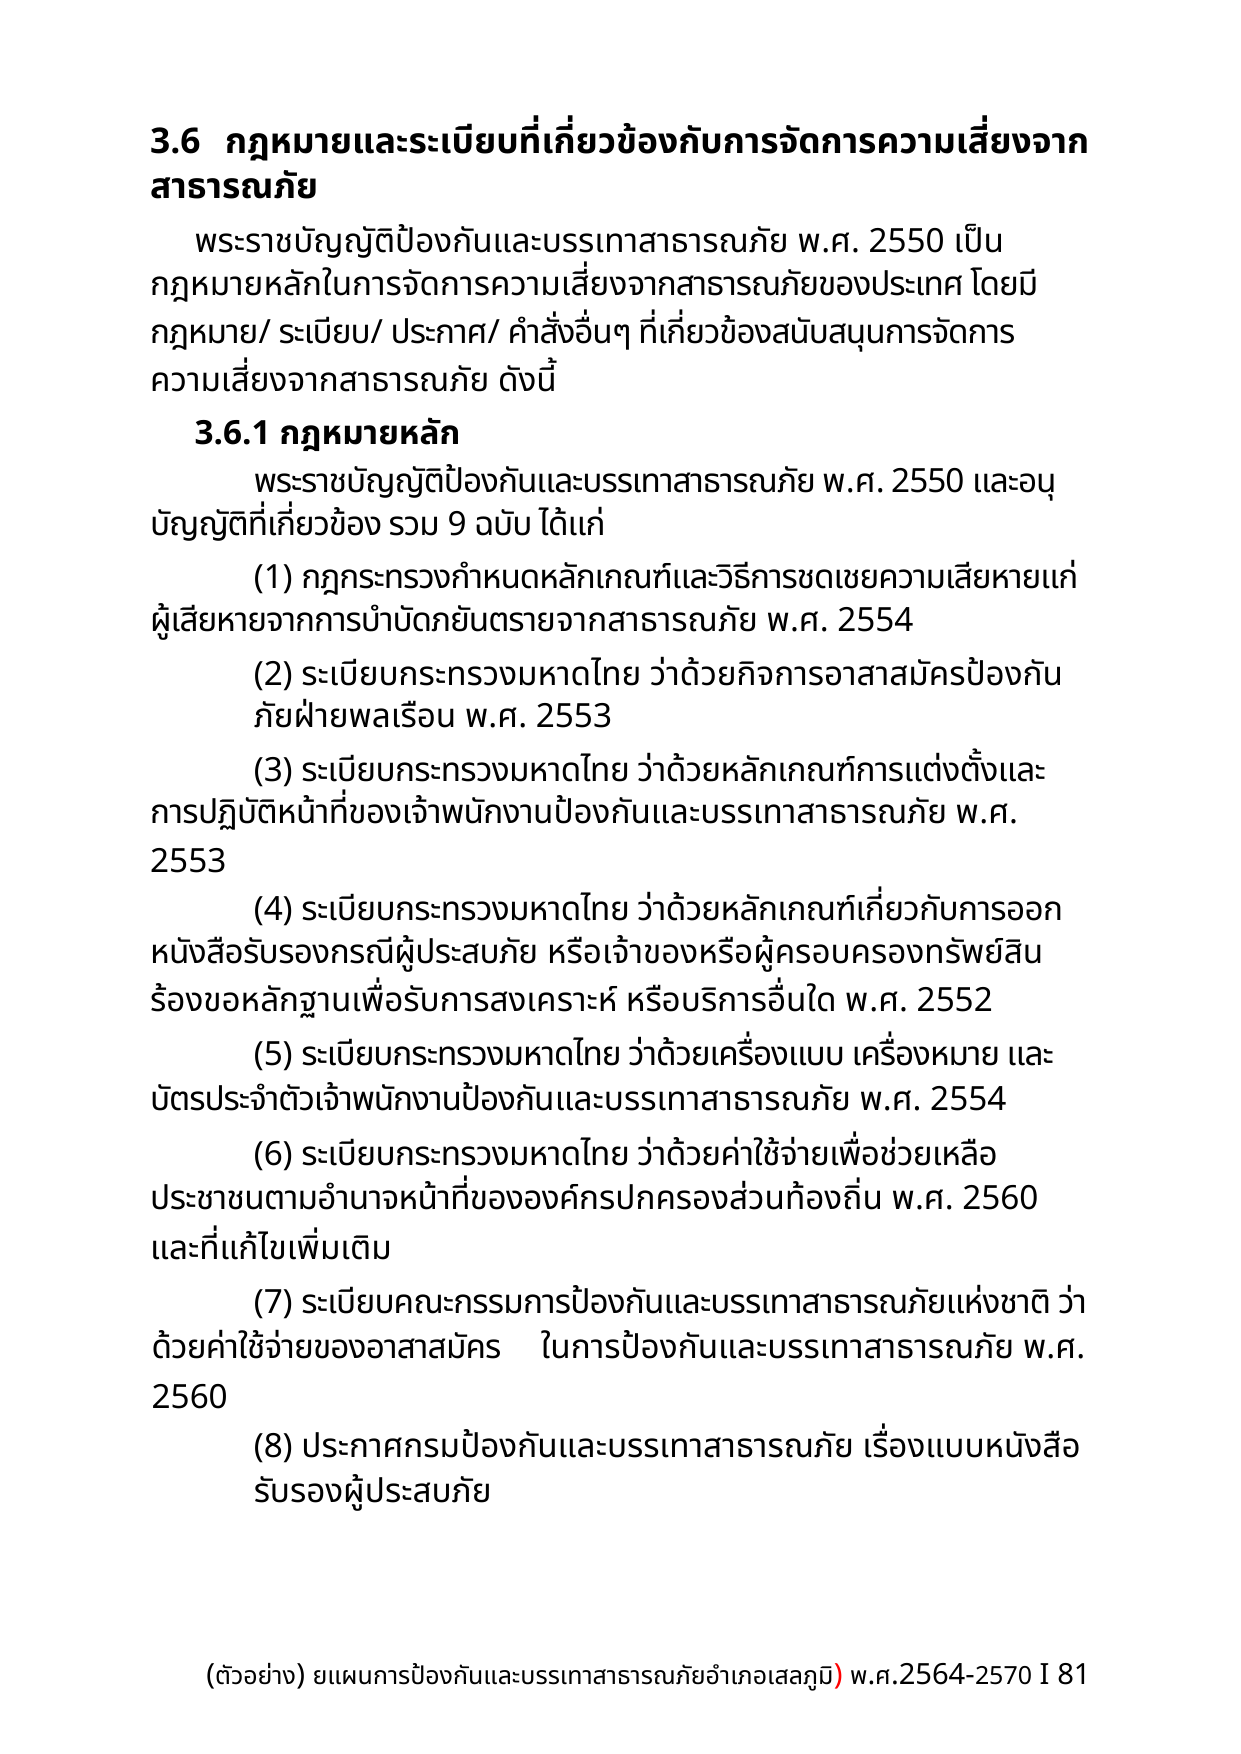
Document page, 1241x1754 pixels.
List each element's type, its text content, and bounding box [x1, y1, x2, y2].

text 3.6 กฎหมายและระเบียบที่เกี่ยวข้องกับการจัดการความเสี่ยงจากสาธารณภัย [150, 112, 1090, 214]
text 3.6.1 กฎหมายหลัก [150, 406, 1090, 454]
text (4) ระเบียบกระทรวงมหาดไทย ว่าด้วยหลักเกณฑ์เกี่ยวกับการออกหนังสือรับรองกรณีผู้ประสบภัย หรือเจ้าของหรือผู้ครอบครองทรัพย์สิน ร้องขอหลักฐานเพื่อรับการสงเคราะห์ หรือบริการอื่นใด พ.ศ. 2552 [150, 882, 1090, 1026]
text (2) ระเบียบกระทรวงมหาดไทย ว่าด้วยกิจการอาสาสมัครป้องกันภัยฝ่ายพลเรือน พ.ศ. 2553 [253, 647, 1090, 743]
text (1) กฎกระทรวงกำหนดหลักเกณฑ์และวิธีการชดเชยความเสียหายแก่ผู้เสียหายจากการบำบัดภยันตรายจากสาธารณภัย พ.ศ. 2554 [150, 550, 1090, 647]
text (3) ระเบียบกระทรวงมหาดไทย ว่าด้วยหลักเกณฑ์การแต่งตั้งและการปฏิบัติหน้าที่ของเจ้าพนักงานป้องกันและบรรเทาสาธารณภัย พ.ศ. 2553 [150, 743, 1090, 882]
text พระราชบัญญัติป้องกันและบรรเทาสาธารณภัย พ.ศ. 2550 เป็นกฎหมายหลักในการจัดการความเสี่ยงจากสาธารณภัยของประเทศ โดยมีกฎหมาย/ ระเบียบ/ ประกาศ/ คำสั่งอื่นๆ ที่เกี่ยวข้องสนับสนุนการจัดการ ความเสี่ยงจากสาธารณภัย ดังนี้ [150, 214, 1090, 406]
text (6) ระเบียบกระทรวงมหาดไทย ว่าด้วยค่าใช้จ่ายเพื่อช่วยเหลือประชาชนตามอำนาจหน้าที่ขององค์กรปกครองส่วนท้องถิ่น พ.ศ. 2560 และที่แก้ไขเพิ่มเติม [150, 1125, 1090, 1274]
text พระราชบัญญัติป้องกันและบรรเทาสาธารณภัย พ.ศ. 2550 และอนุบัญญัติที่เกี่ยวข้อง รวม 9 ฉบับ ได้แก่ [150, 454, 1090, 550]
text (7) ระเบียบคณะกรรมการป้องกันและบรรเทาสาธารณภัยแห่งชาติ ว่าด้วยค่าใช้จ่ายของอาสาสมัคร ในการป้องกันและบรรเทาสาธารณภัย พ.ศ. 2560 [151, 1274, 1090, 1418]
text (5) ระเบียบกระทรวงมหาดไทย ว่าด้วยเครื่องแบบ เครื่องหมาย และบัตรประจำตัวเจ้าพนักงานป้องกันและบรรเทาสาธารณภัย พ.ศ. 2554 [150, 1026, 1090, 1125]
text (8) ประกาศกรมป้องกันและบรรเทาสาธารณภัย เรื่องแบบหนังสือรับรองผู้ประสบภัย [253, 1418, 1090, 1517]
